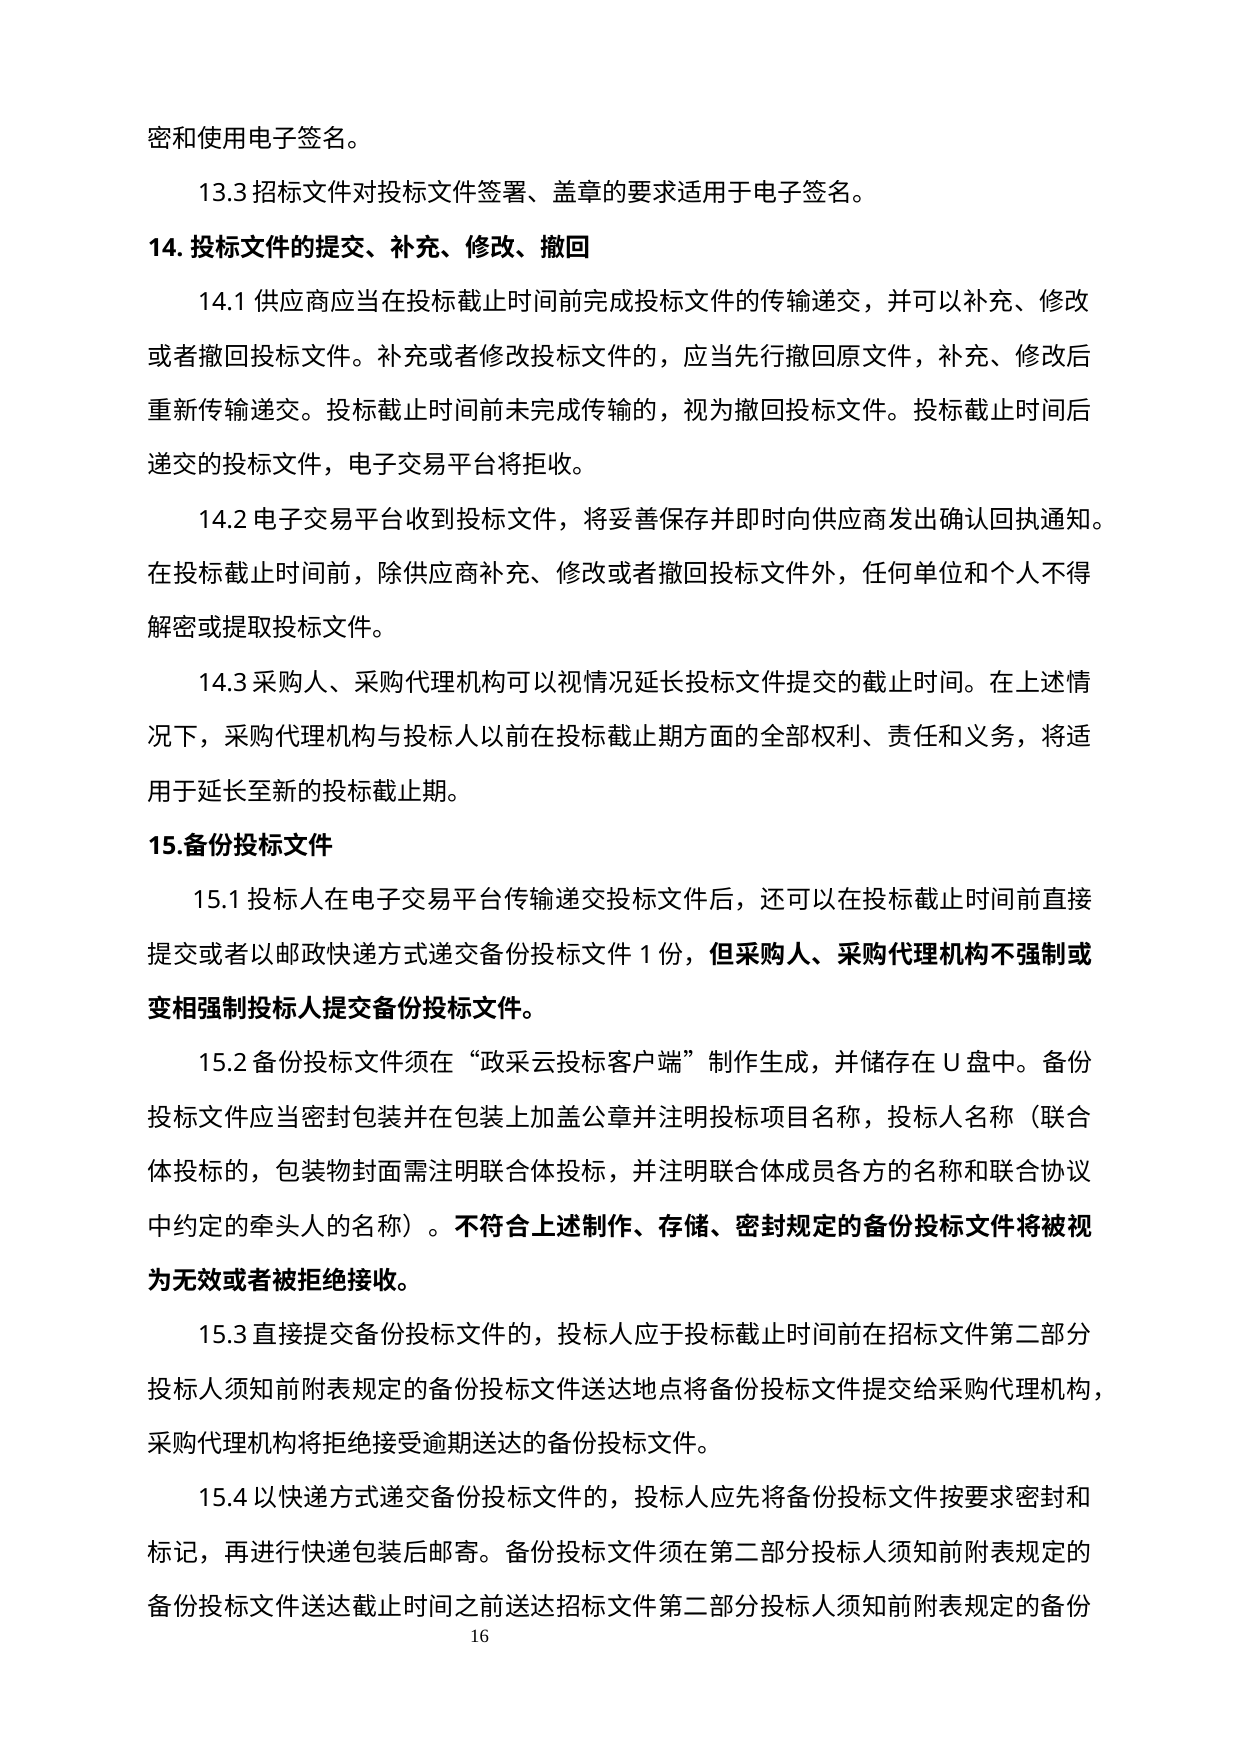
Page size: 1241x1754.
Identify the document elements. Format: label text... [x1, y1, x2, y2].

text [148, 1478, 1092, 1623]
text 15.1投标人在电子交易平台传输递交投标文件后，还可以在投标截止时间前直接提交或者以邮政快递方式递交备份投标文件1份，但采购人、采购代理机构不强制或变相强制投标人提交备份投标文件。 [148, 880, 1092, 1025]
text 14.3采购人、采购代理机构可以视情况延长投标文件提交的截止时间。在上述情况下，采购代理机构与投标人以前在投标截止期方面的全部权利、责任和义务，将适用于延长至新的投标截止期。 [148, 662, 1092, 807]
text 15.2备份投标文件须在“政采云投标客户端”制作生成，并储存在U盘中。备份投标文件应当密封包装并在包装上加盖公章并注明投标项目名称，投标人名称（联合体投标的，包装物封面需注明联合体投标，并注明联合体成员各方的名称和联合协议中约定的牵头人的名称）。不符合上述制作、存储、密封规定的备份投标文件将被视为无效或者被拒绝接收。 [148, 1043, 1092, 1297]
text 14.1 供应商应当在投标截止时间前完成投标文件的传输递交，并可以补充、修改或者撤回投标文件。补充或者修改投标文件的，应当先行撤回原文件，补充、修改后重新传输递交。投标截止时间前未完成传输的，视为撤回投标文件。投标截止时间后递交的投标文件，电子交易平台将拒收。 [148, 282, 1092, 481]
text 14. 投标文件的提交、补充、修改、撤回 [148, 227, 1092, 263]
text 15.3直接提交备份投标文件的，投标人应于投标截止时间前在招标文件第二部分投标人须知前附表规定的备份投标文件送达地点将备份投标文件提交给采购代理机构，采购代理机构将拒绝接受逾期送达的备份投标文件。 [148, 1315, 1092, 1460]
text 15.备份投标文件 [148, 825, 1092, 862]
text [148, 118, 1092, 155]
text 14.2电子交易平台收到投标文件，将妥善保存并即时向供应商发出确认回执通知。在投标截止时间前，除供应商补充、修改或者撤回投标文件外，任何单位和个人不得解密或提取投标文件。 [148, 499, 1092, 644]
text 13.3招标文件对投标文件签署、盖章的要求适用于电子签名。 [148, 173, 1092, 209]
